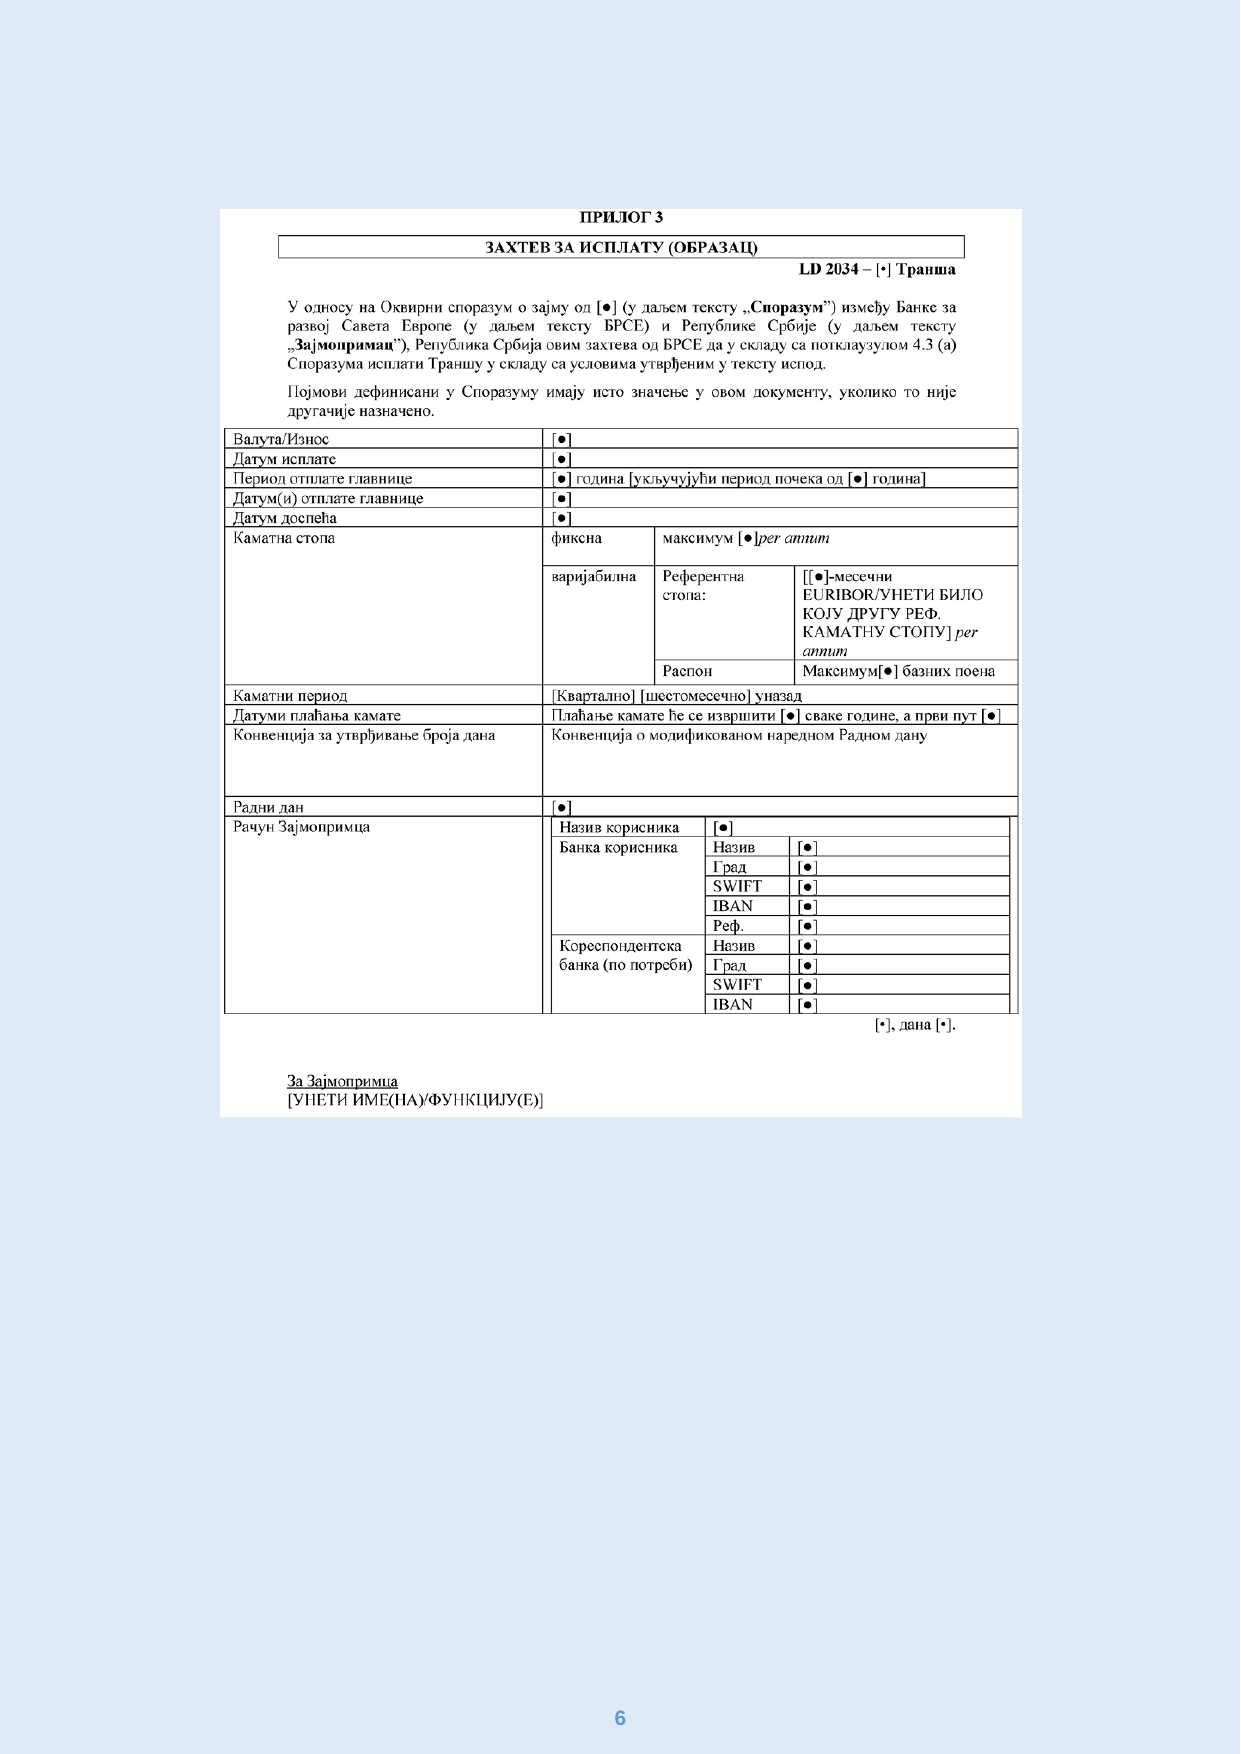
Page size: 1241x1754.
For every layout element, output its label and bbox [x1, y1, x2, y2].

picture [150, 44, 1091, 1282]
